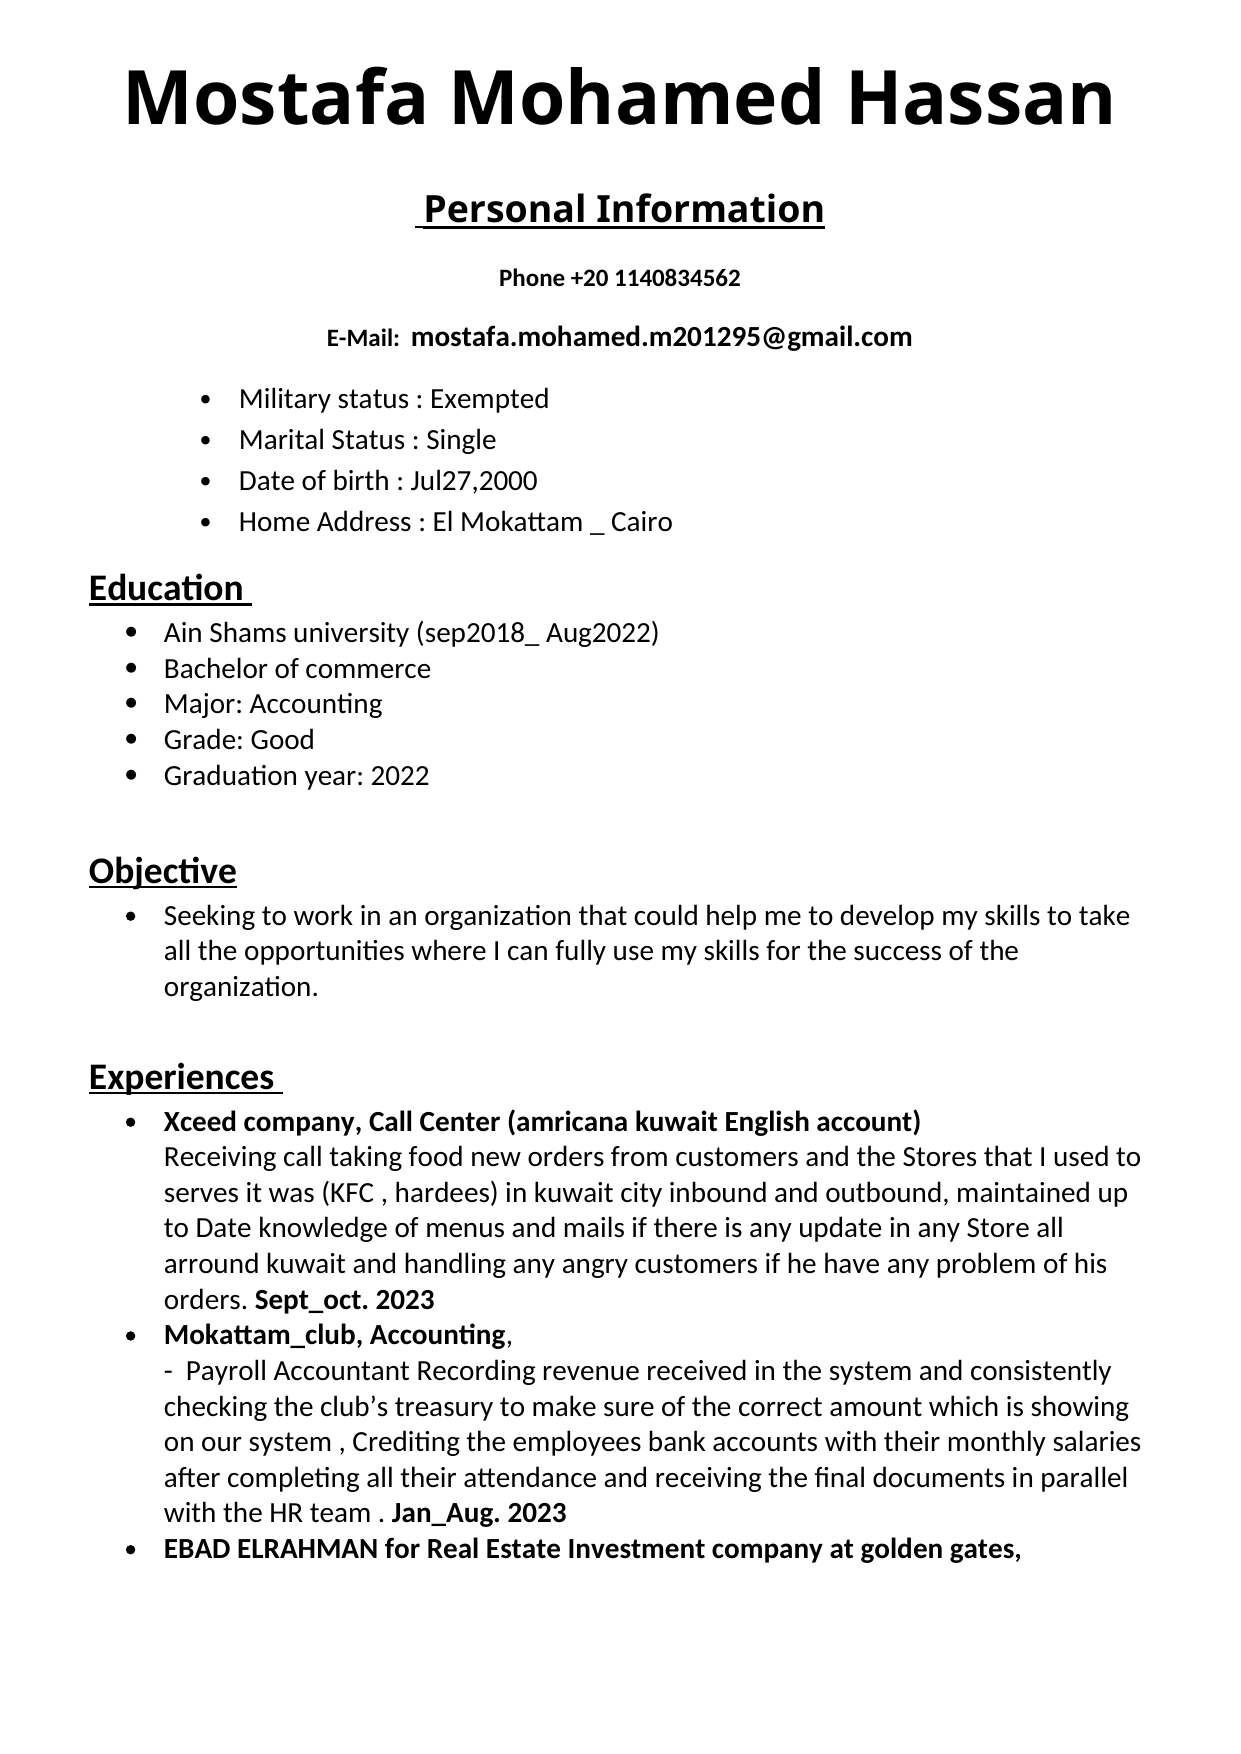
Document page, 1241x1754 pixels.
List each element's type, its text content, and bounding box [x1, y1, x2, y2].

list Mokattam_club, Accounting, [126, 1316, 1152, 1352]
list Seeking to work in an organization that could help me to develop my skills to take all the opportunities where I can fully use my skills for the success of the organization. [126, 897, 1152, 1003]
list Receiving call taking food new orders from customers and the Stores that I used to serves it was (KFC , hardees) in kuwait city inbound and outbound, maintained up to Date knowledge of menus and mails if there is any update in any Store all arround kuwait and handling any angry customers if he have any problem of his orders. Sept_oct. 2023 [164, 1138, 1152, 1316]
list Military status : Exempted [201, 380, 1152, 415]
list Bachelor of commerce [126, 650, 1152, 686]
list Marital Status : Single [201, 421, 1152, 456]
text Experiences [89, 1053, 1152, 1098]
text Mostafa Mohamed Hassan [89, 44, 1152, 147]
list Xceed company, Call Center (amricana kuwait English account) [126, 1103, 1152, 1138]
list EBAD ELRAHMAN for Real Estate Investment company at golden gates, [126, 1530, 1152, 1566]
list Grade: Good [126, 721, 1152, 757]
text Personal Information [89, 183, 1152, 234]
list Major: Accounting [126, 686, 1152, 721]
text Education [89, 564, 1152, 610]
list Ain Shams university (sep2018_ Aug2022) [126, 614, 1152, 650]
list Graduation year: 2022 [126, 757, 1152, 792]
text Phone +20 1140834562 [89, 262, 1152, 293]
text Objective [89, 847, 1152, 892]
list Home Address : El Mokattam _ Cairo [201, 503, 1152, 538]
list Date of birth : Jul27,2000 [201, 462, 1152, 497]
list - Payroll Accountant Recording revenue received in the system and consistently checking the club’s treasury to make sure of the correct amount which is showing on our system , Crediting the employees bank accounts with their monthly salaries after completing all their attendance and receiving the final documents in parallel with the HR team . Jan_Aug. 2023 [164, 1352, 1152, 1530]
text E-Mail: mostafa.mohamed.m201295@gmail.com [89, 318, 1152, 354]
